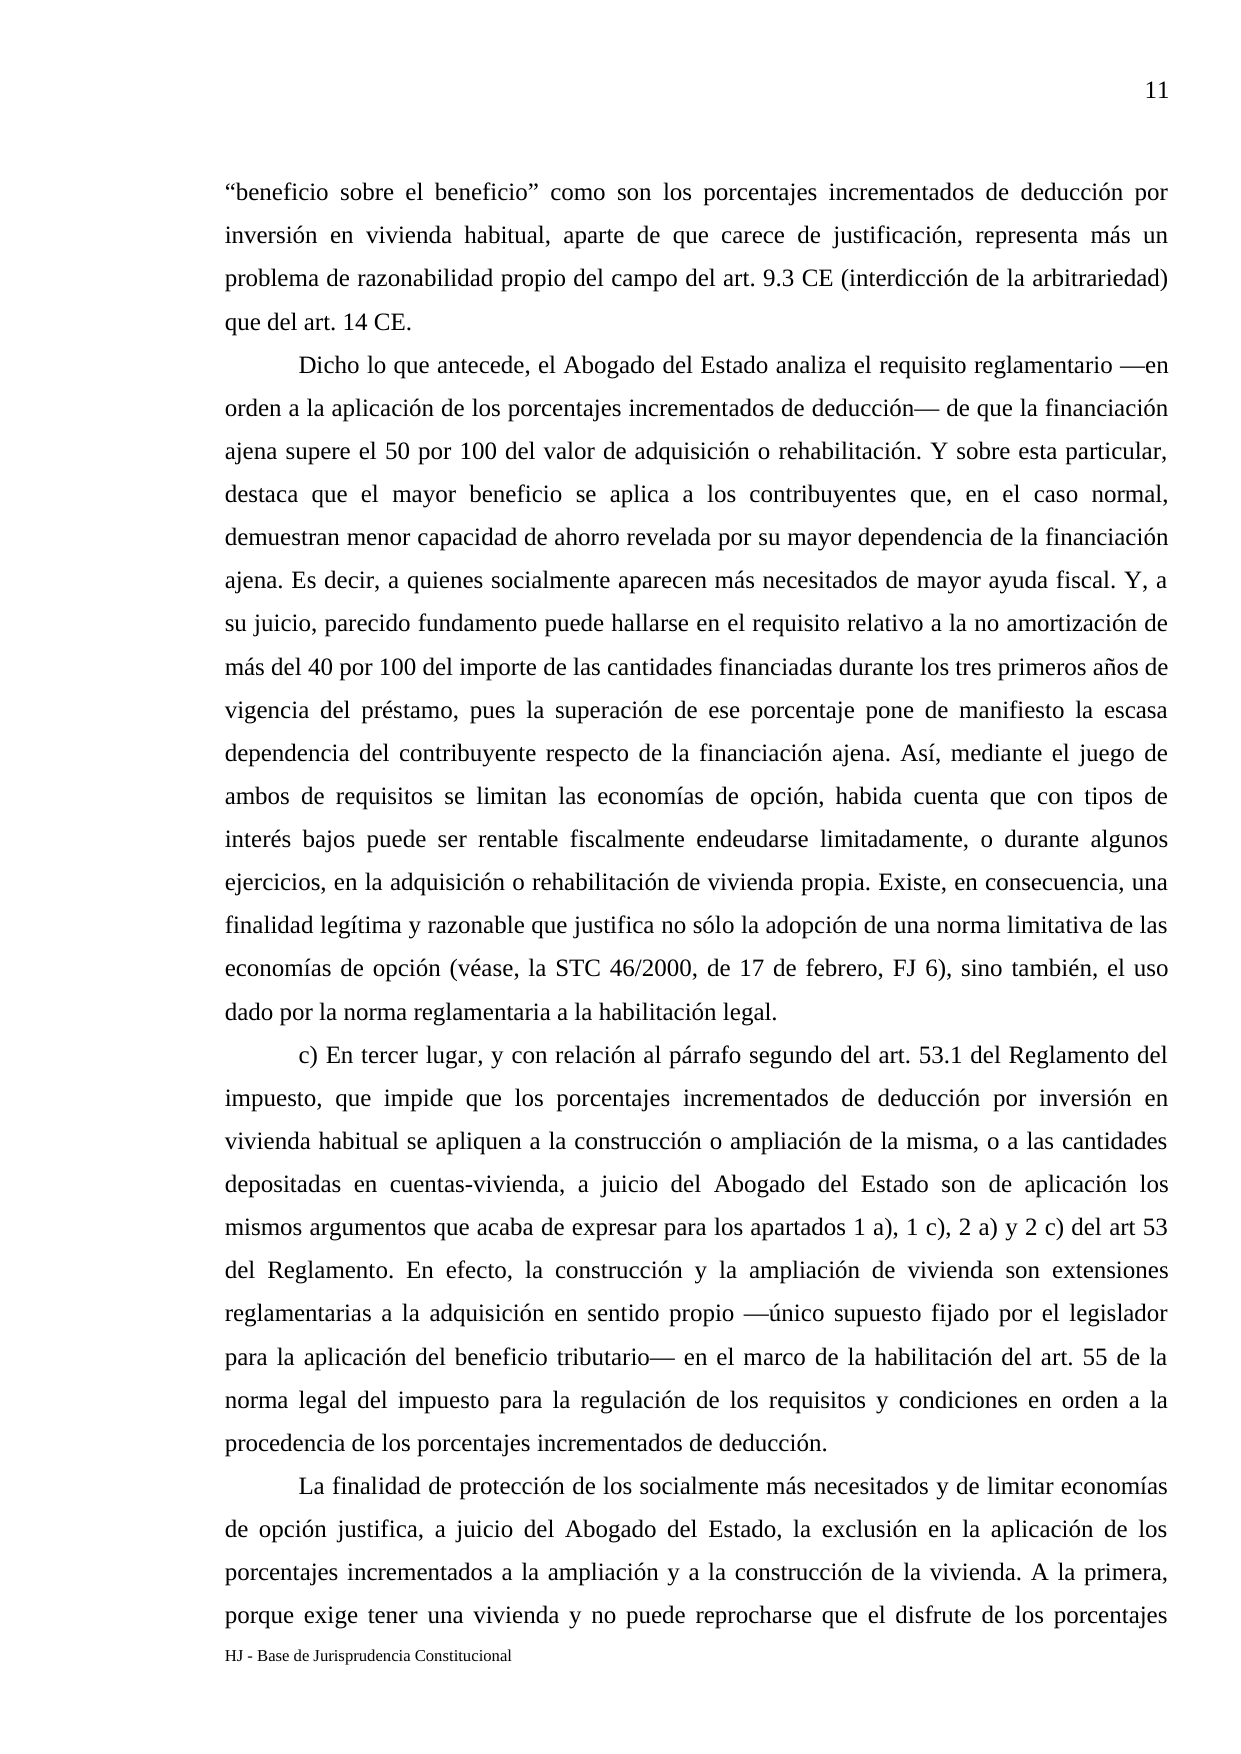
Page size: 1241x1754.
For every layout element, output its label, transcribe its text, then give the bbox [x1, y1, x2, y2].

text Dicho lo que antecede, el Abogado del Estado analiza el requisito reglamentario —en orden a la aplicación de los porcentajes incrementados de deducción— de que la financiación ajena supere el 50 por 100 del valor de adquisición o rehabilitación. Y sobre esta particular, destaca que el mayor beneficio se aplica a los contribuyentes que, en el caso normal, demuestran menor capacidad de ahorro revelada por su mayor dependencia de la financiación ajena. Es decir, a quienes socialmente aparecen más necesitados de mayor ayuda fiscal. Y, a su juicio, parecido fundamento puede hallarse en el requisito relativo a la no amortización de más del 40 por 100 del importe de las cantidades financiadas durante los tres primeros años de vigencia del préstamo, pues la superación de ese porcentaje pone de manifiesto la escasa dependencia del contribuyente respecto de la financiación ajena. Así, mediante el juego de ambos de requisitos se limitan las economías de opción, habida cuenta que con tipos de interés bajos puede ser rentable fiscalmente endeudarse limitadamente, o durante algunos ejercicios, en la adquisición o rehabilitación de vivienda propia. Existe, en consecuencia, una finalidad legítima y razonable que justifica no sólo la adopción de una norma limitativa de las economías de opción (véase, la STC 46/2000, de 17 de febrero, FJ 6), sino también, el uso dado por la norma reglamentaria a la habilitación legal. [224, 350, 1169, 1025]
text c) En tercer lugar, y con relación al párrafo segundo del art. 53.1 del Reglamento del impuesto, que impide que los porcentajes incrementados de deducción por inversión en vivienda habitual se apliquen a la construcción o ampliación de la misma, o a las cantidades depositadas en cuentas-vivienda, a juicio del Abogado del Estado son de aplicación los mismos argumentos que acaba de expresar para los apartados 1 a), 1 c), 2 a) y 2 c) del art 53 del Reglamento. En efecto, la construcción y la ampliación de vivienda son extensiones reglamentarias a la adquisición en sentido propio —único supuesto fijado por el legislador para la aplicación del beneficio tributario— en el marco de la habilitación del art. 55 de la norma legal del impuesto para la regulación de los requisitos y condiciones en orden a la procedencia de los porcentajes incrementados de deducción. [224, 1040, 1169, 1457]
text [224, 1471, 1169, 1629]
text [224, 177, 1169, 335]
